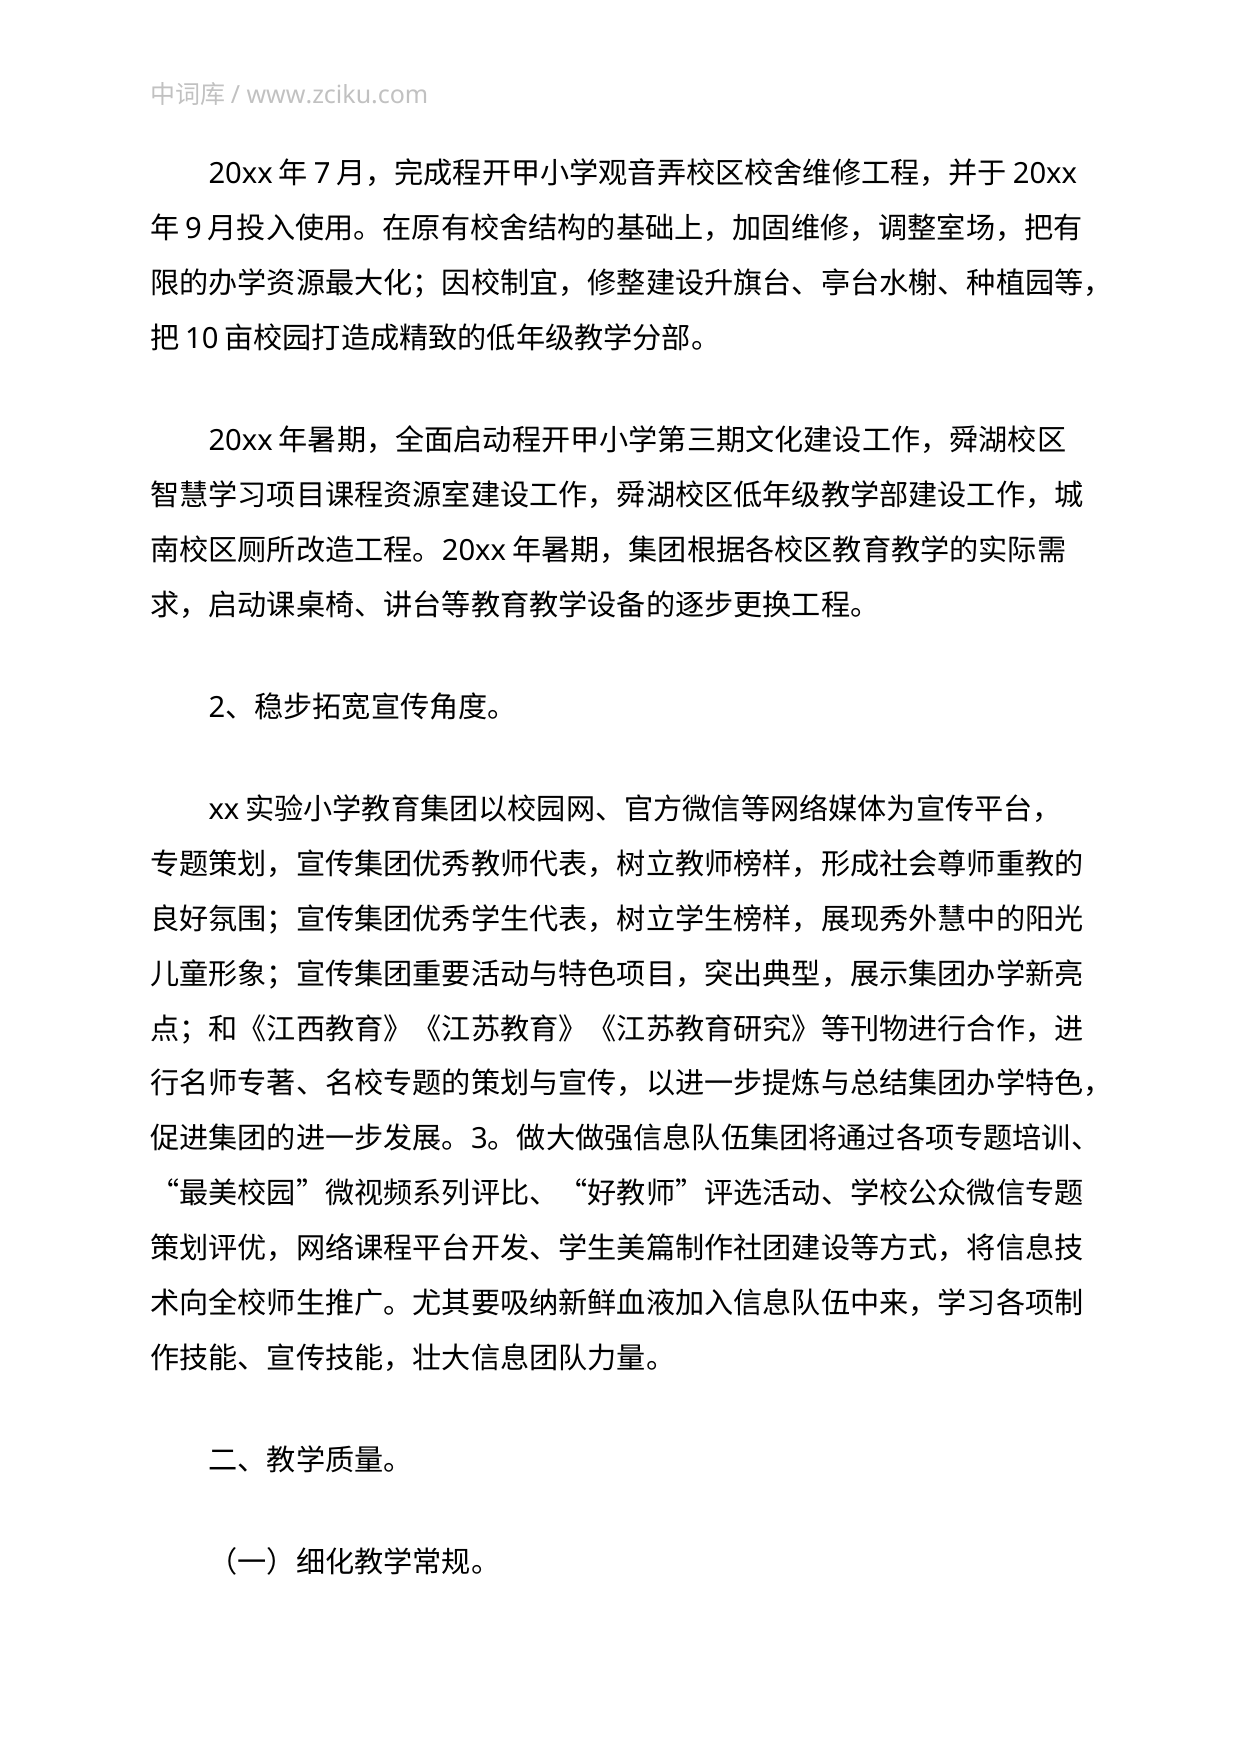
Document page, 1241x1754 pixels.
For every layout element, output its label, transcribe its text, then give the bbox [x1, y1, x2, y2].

text 20xx年7月，完成程开甲小学观音弄校区校舍维修工程，并于20xx年9月投入使用。在原有校舍结构的基础上，加固维修，调整室场，把有限的办学资源最大化；因校制宜，修整建设升旗台、亭台水榭、种植园等，把10亩校园打造成精致的低年级教学分部。 [150, 150, 1090, 357]
text 2、稳步拓宽宣传角度。 [150, 683, 1090, 726]
text （一）细化教学常规。 [150, 1538, 1090, 1581]
text 20xx年暑期，全面启动程开甲小学第三期文化建设工作，舜湖校区智慧学习项目课程资源室建设工作，舜湖校区低年级教学部建设工作，城南校区厕所改造工程。20xx年暑期，集团根据各校区教育教学的实际需求，启动课桌椅、讲台等教育教学设备的逐步更换工程。 [150, 417, 1090, 624]
text xx实验小学教育集团以校园网、官方微信等网络媒体为宣传平台，专题策划，宣传集团优秀教师代表，树立教师榜样，形成社会尊师重教的良好氛围；宣传集团优秀学生代表，树立学生榜样，展现秀外慧中的阳光儿童形象；宣传集团重要活动与特色项目，突出典型，展示集团办学新亮点；和《江西教育》《江苏教育》《江苏教育研究》等刊物进行合作，进行名师专著、名校专题的策划与宣传，以进一步提炼与总结集团办学特色，促进集团的进一步发展。3。做大做强信息队伍集团将通过各项专题培训、“最美校园”微视频系列评比、“好教师”评选活动、学校公众微信专题策划评优，网络课程平台开发、学生美篇制作社团建设等方式，将信息技术向全校师生推广。尤其要吸纳新鲜血液加入信息队伍中来，学习各项制作技能、宣传技能，壮大信息团队力量。 [150, 786, 1090, 1377]
text 二、教学质量。 [150, 1436, 1090, 1479]
